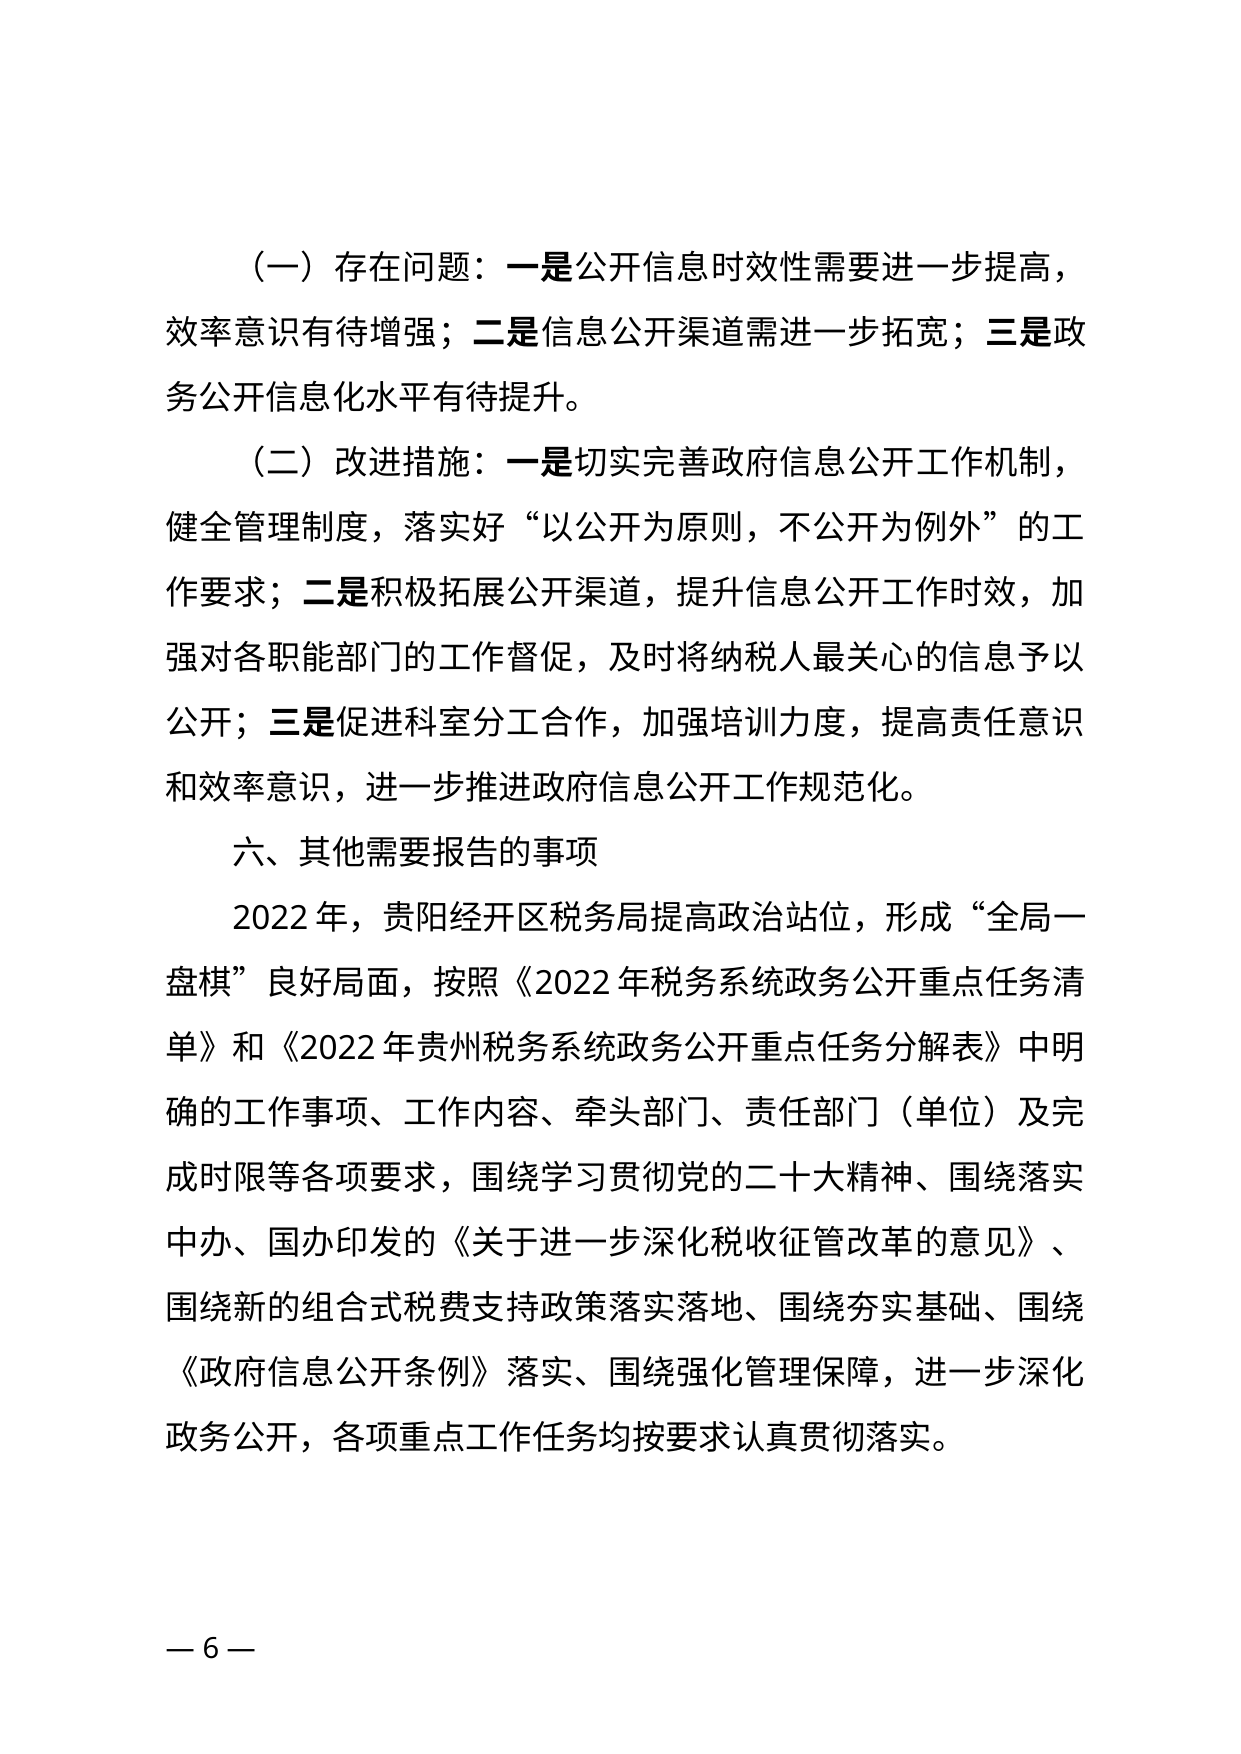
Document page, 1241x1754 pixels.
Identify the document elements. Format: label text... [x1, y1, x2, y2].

text （一）存在问题：一是公开信息时效性需要进一步提高，效率意识有待增强；二是信息公开渠道需进一步拓宽；三是政务公开信息化水平有待提升。 [165, 233, 1087, 428]
text （二）改进措施：一是切实完善政府信息公开工作机制，健全管理制度，落实好“以公开为原则，不公开为例外”的工作要求；二是积极拓展公开渠道，提升信息公开工作时效，加强对各职能部门的工作督促，及时将纳税人最关心的信息予以公开；三是促进科室分工合作，加强培训力度，提高责任意识和效率意识，进一步推进政府信息公开工作规范化。 [165, 428, 1087, 818]
text 2022年，贵阳经开区税务局提高政治站位，形成“全局一盘棋”良好局面，按照《2022年税务系统政务公开重点任务清单》和《2022年贵州税务系统政务公开重点任务分解表》中明确的工作事项、工作内容、牵头部门、责任部门（单位）及完成时限等各项要求，围绕学习贯彻党的二十大精神、围绕落实中办、国办印发的《关于进一步深化税收征管改革的意见》、围绕新的组合式税费支持政策落实落地、围绕夯实基础、围绕《政府信息公开条例》落实、围绕强化管理保障，进一步深化政务公开，各项重点工作任务均按要求认真贯彻落实。 [165, 883, 1087, 1468]
text 六、其他需要报告的事项 [165, 818, 1087, 883]
